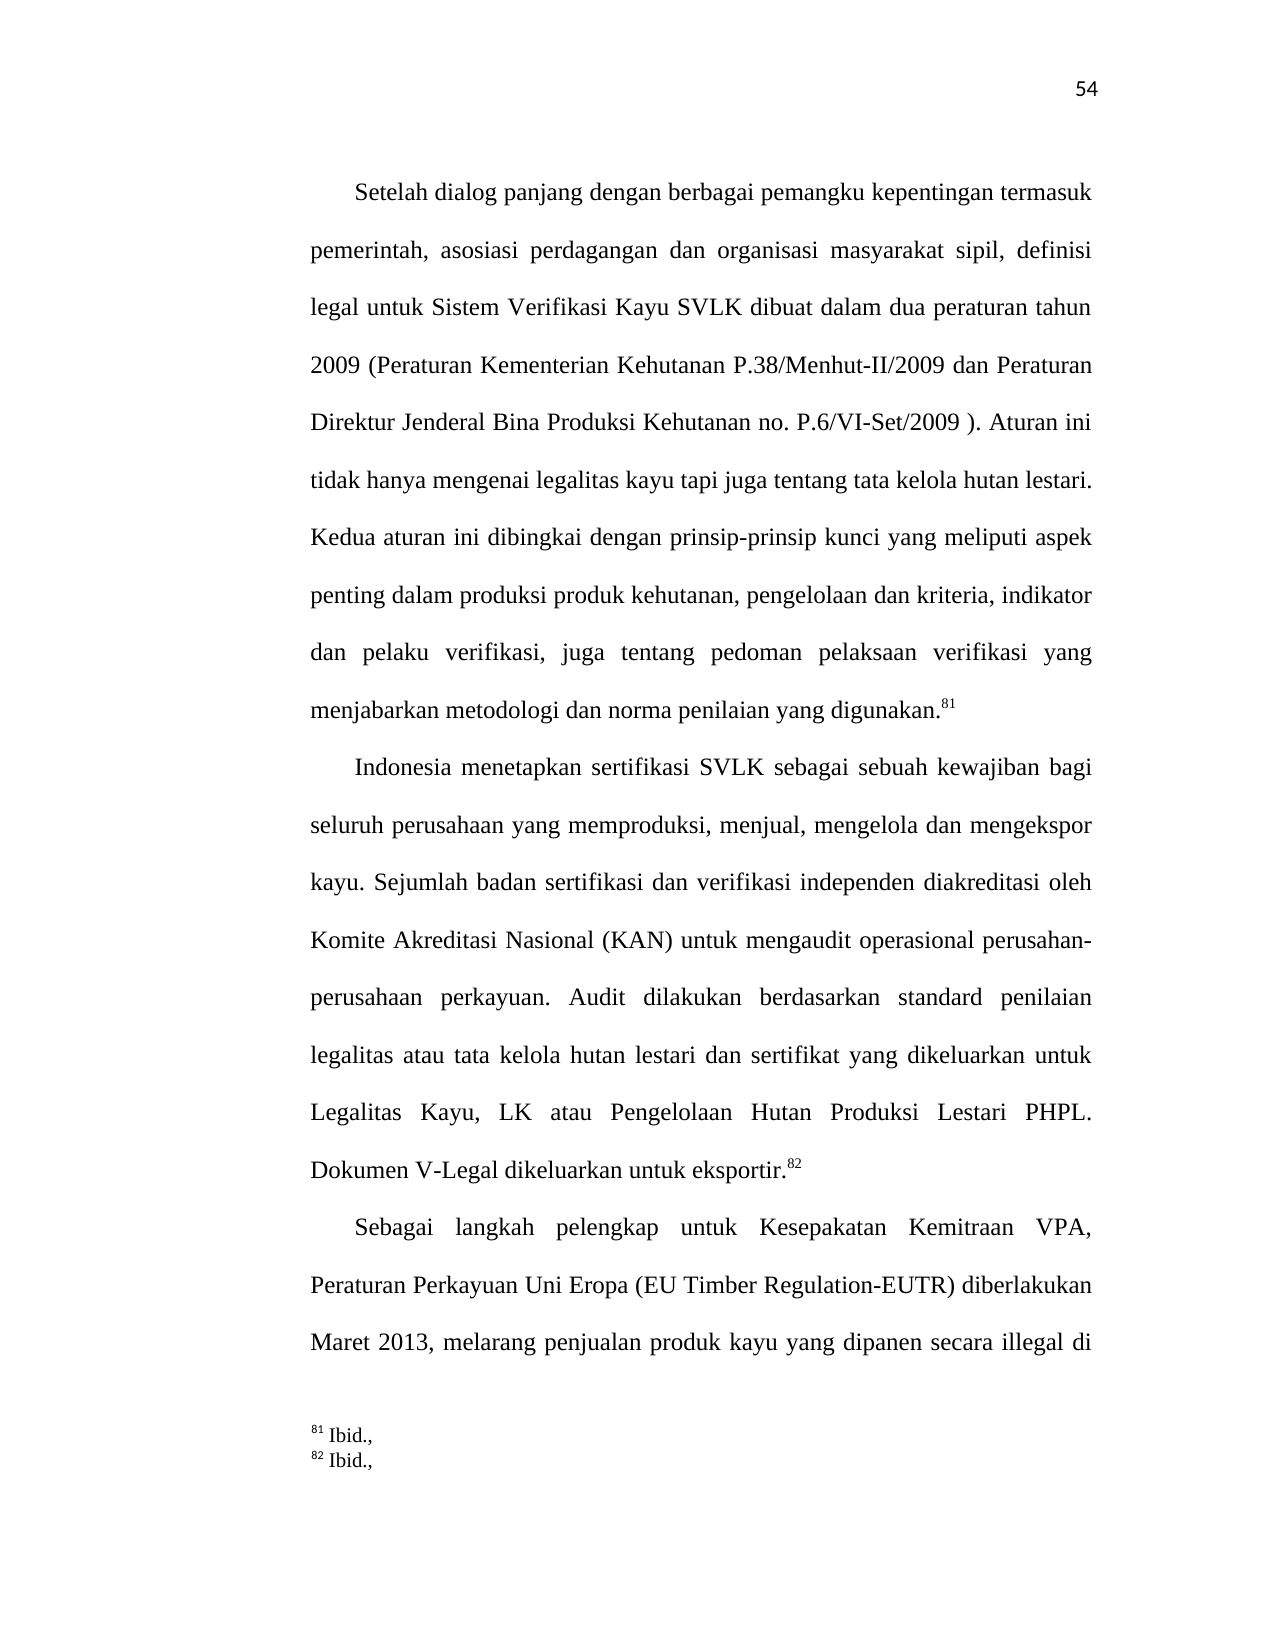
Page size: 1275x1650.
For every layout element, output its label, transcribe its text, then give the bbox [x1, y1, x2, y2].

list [310, 1212, 1093, 1356]
list Indonesia menetapkan sertifikasi SVLK sebagai sebuah kewajiban bagi seluruh perusahaan yang memproduksi, menjual, mengelola dan mengekspor kayu. Sejumlah badan sertifikasi dan verifikasi independen diakreditasi oleh Komite Akreditasi Nasional (KAN) untuk mengaudit operasional perusahan-perusahaan perkayuan. Audit dilakukan berdasarkan standard penilaian legalitas atau tata kelola hutan lestari dan sertifikat yang dikeluarkan untuk Legalitas Kayu, LK atau Pengelolaan Hutan Produksi Lestari PHPL. Dokumen V-Legal dikeluarkan untuk eksportir. [310, 752, 1093, 1183]
list Setelah dialog panjang dengan berbagai pemangku kepentingan termasuk pemerintah, asosiasi perdagangan dan organisasi masyarakat sipil, definisi legal untuk Sistem Verifikasi Kayu SVLK dibuat dalam dua peraturan tahun 2009 (Peraturan Kementerian Kehutanan P.38/Menhut-II/2009 dan Peraturan Direktur Jenderal Bina Produksi Kehutanan no. P.6/VI-Set/2009 ). Aturan ini tidak hanya mengenai legalitas kayu tapi juga tentang tata kelola hutan lestari. Kedua aturan ini dibingkai dengan prinsip-prinsip kunci yang meliputi aspek penting dalam produksi produk kehutanan, pengelolaan dan kriteria, indikator dan pelaku verifikasi, juga tentang pedoman pelaksaan verifikasi yang menjabarkan metodologi dan norma penilaian yang digunakan. [310, 177, 1093, 723]
